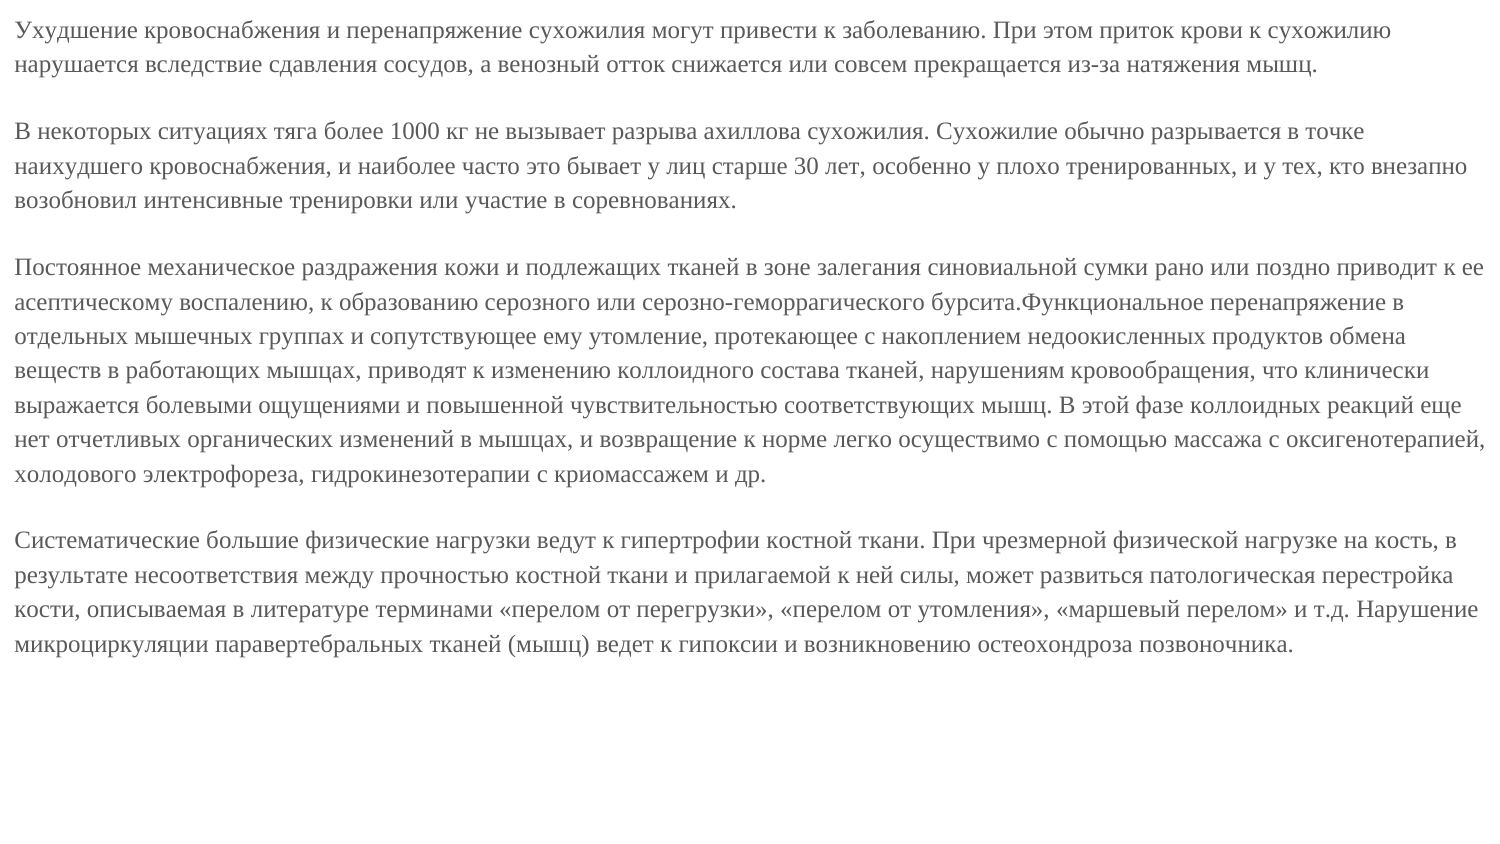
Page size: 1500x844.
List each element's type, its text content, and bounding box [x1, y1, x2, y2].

text В некоторых ситуациях тяга более 1000 кг не вызывает разрыва ахиллова сухожилия. Сухожилие обычно разрывается в точке наихудшего кровоснабжения, и наиболее часто это бывает у лиц старше 30 лет, особенно у плохо тренированных, и у тех, кто внезапно возобновил интенсивные тренировки или участие в соревнованиях. [14, 116, 1491, 214]
text Ухудшение кровоснабжения и перенапряжение сухожилия могут привести к заболеванию. При этом приток крови к сухожилию нарушается вследствие сдавления сосудов, а венозный отток снижается или совсем прекращается из-за натяжения мышц. [14, 15, 1428, 78]
text Постоянное механическое раздражения кожи и подлежащих тканей в зоне залегания синовиальной сумки рано или поздно приводит к ее асептическому воспалению, к образованию серозного или серозно-геморрагического бурсита.Функциональное перенапряжение в отдельных мышечных группах и сопутствующее ему утомление, протекающее с накоплением недоокисленных продуктов обмена веществ в работающих мышцах, приводят к изменению коллоидного состава тканей, нарушениям кровообращения, что клинически выражается болевыми ощущениями и повышенной чувствительностью соответствующих мышц. В этой фазе коллоидных реакций еще нет отчетливых органических изменений в мышцах, и возвращение к норме легко осуществимо с помощью массажа с оксигенотерапией, холодового электрофореза, гидрокинезотерапии с криомассажем и др. [14, 252, 1491, 488]
text Систематические большие физические нагрузки ведут к гипертрофии костной ткани. При чрезмерной физической нагрузке на кость, в результате несоответствия между прочностью костной ткани и прилагаемой к ней силы, может развиться патологическая перестройка кости, описываемая в литературе терминами «перелом от перегрузки», «перелом от утомления», «маршевый перелом» и т.д. Нарушение микроциркуляции паравертебральных тканей (мышц) ведет к гипоксии и возникновению остеохондроза позвоночника. [14, 526, 1492, 658]
